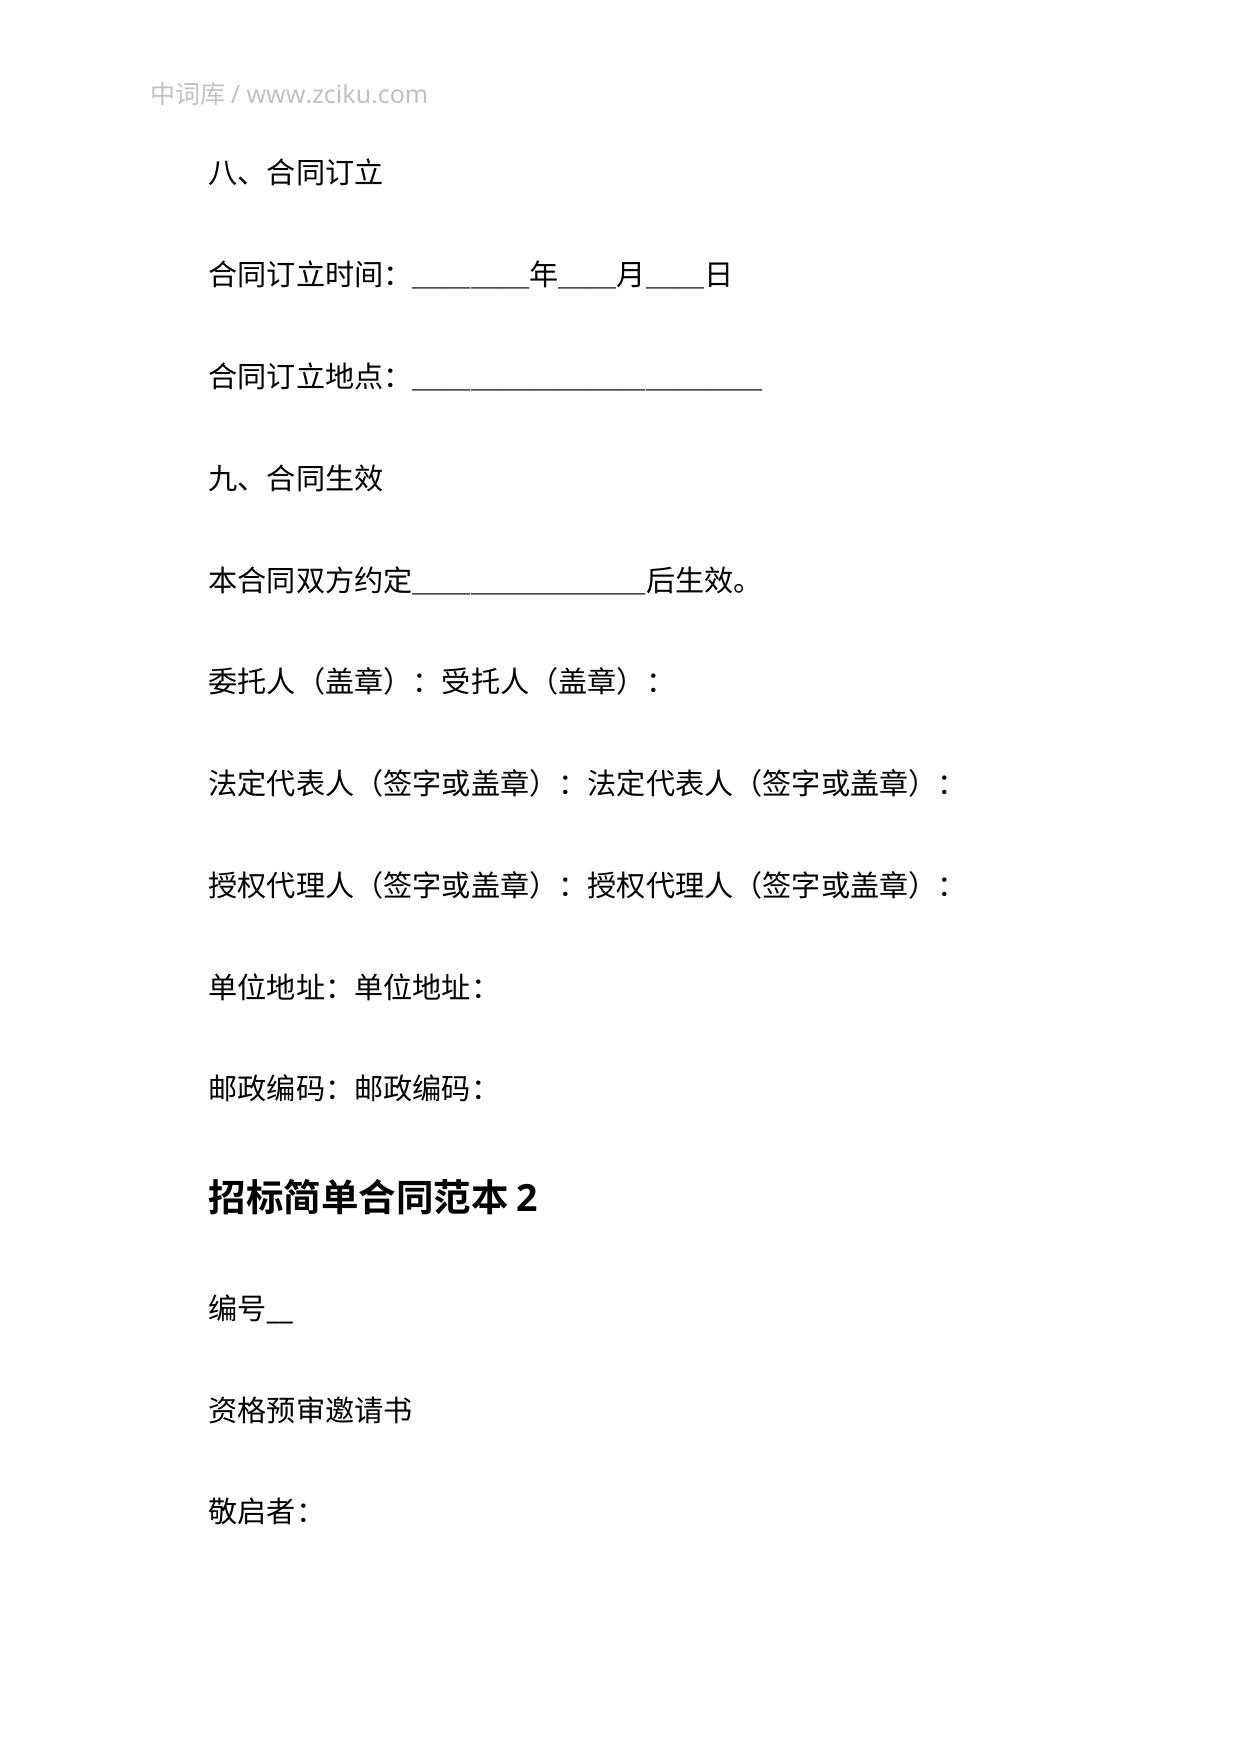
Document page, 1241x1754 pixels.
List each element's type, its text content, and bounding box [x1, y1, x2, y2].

text 邮政编码：邮政编码： [150, 1066, 1090, 1108]
text 招标简单合同范本2 [150, 1168, 1090, 1222]
text 本合同双方约定＿＿＿＿＿＿＿＿后生效。 [150, 557, 1090, 599]
text 编号__ [150, 1285, 1090, 1328]
text 合同订立地点：＿＿＿＿＿＿＿＿＿＿＿＿ [150, 353, 1090, 396]
text 授权代理人（签字或盖章）：授权代理人（签字或盖章）： [150, 862, 1090, 905]
text 委托人（盖章）：受托人（盖章）： [150, 659, 1090, 701]
text 单位地址：单位地址： [150, 964, 1090, 1006]
text 资格预审邀请书 [150, 1387, 1090, 1429]
text 敬启者： [150, 1489, 1090, 1531]
text 法定代表人（签字或盖章）：法定代表人（签字或盖章）： [150, 761, 1090, 803]
text 八、合同订立 [150, 150, 1090, 192]
text 合同订立时间：＿＿＿＿年＿＿月＿＿日 [150, 252, 1090, 294]
text 九、合同生效 [150, 455, 1090, 498]
